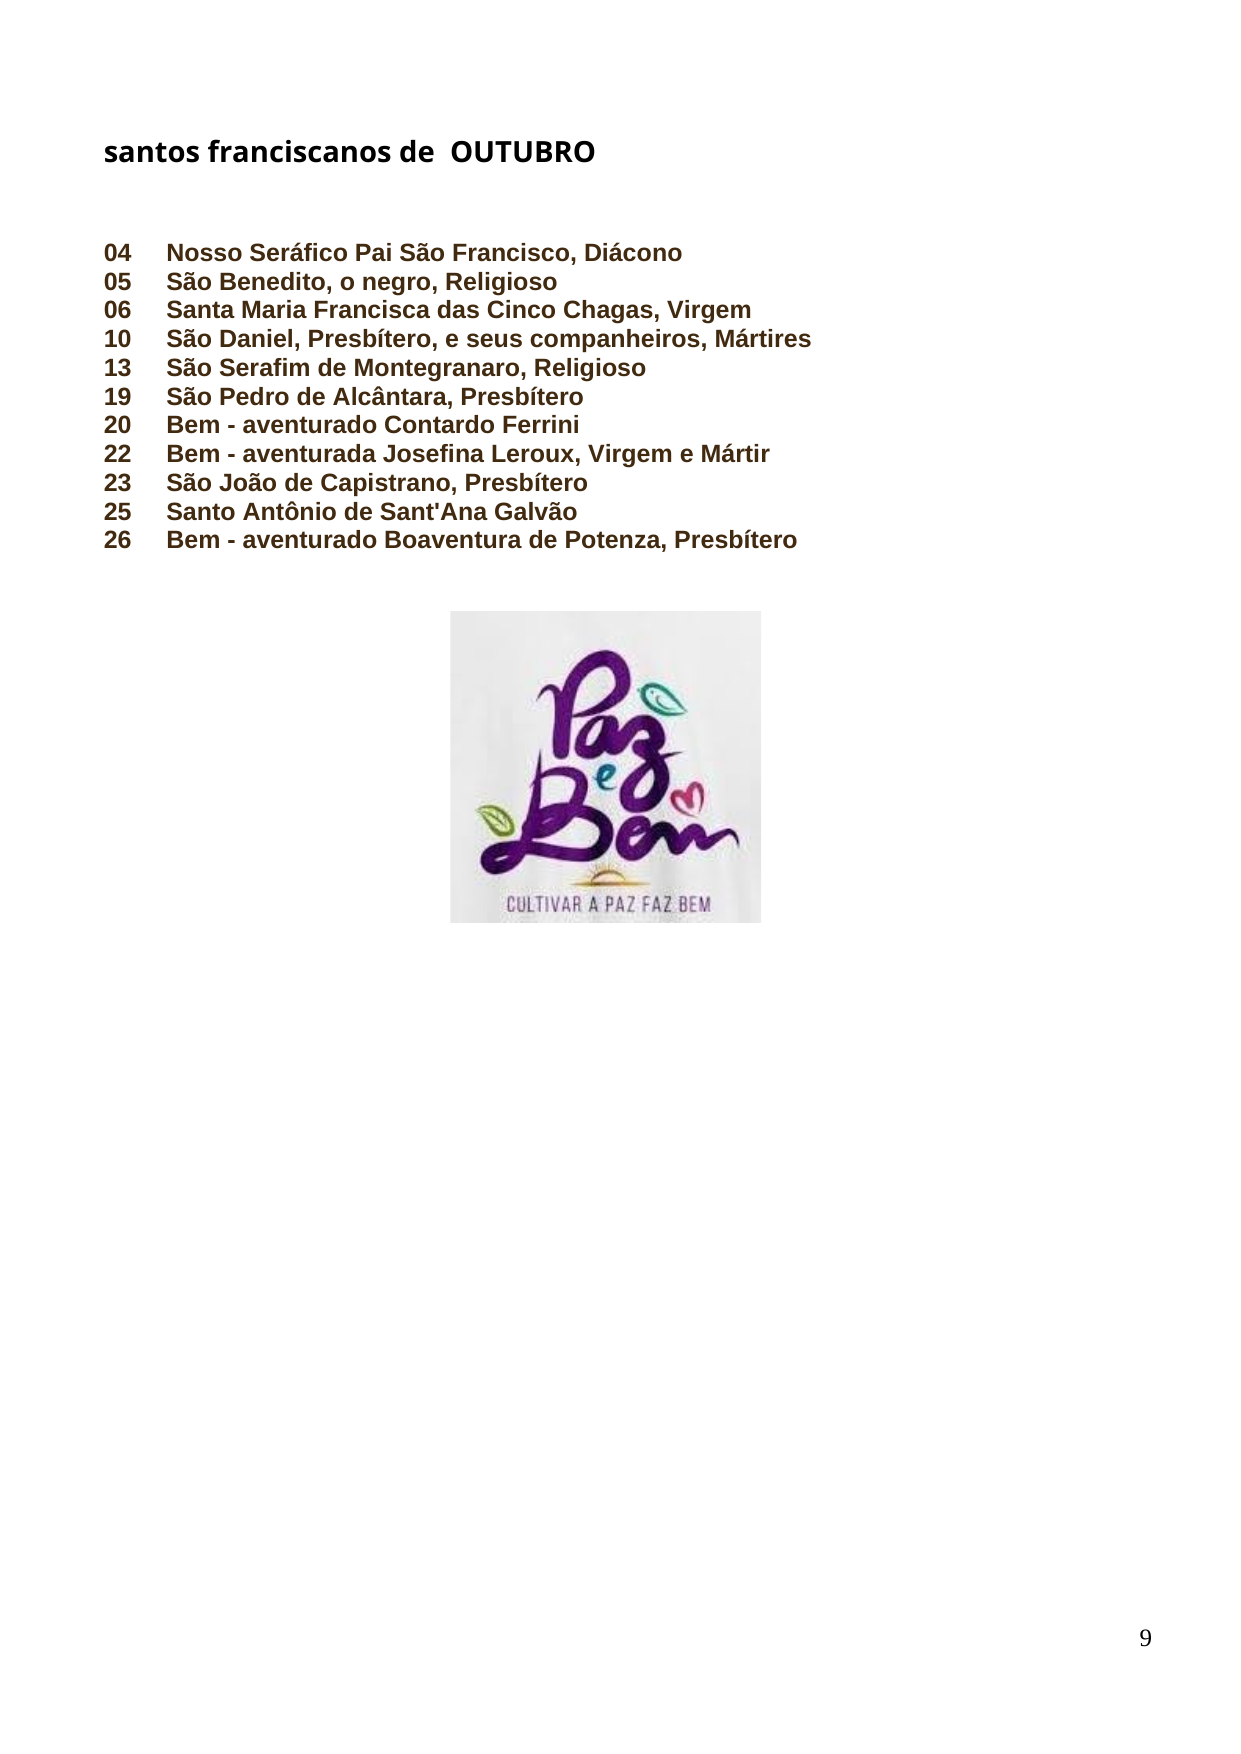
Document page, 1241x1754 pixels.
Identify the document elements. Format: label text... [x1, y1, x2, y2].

text 25 Santo Antônio de Sant'Ana Galvão [103, 497, 1152, 526]
text 20 Bem - aventurado Contardo Ferrini [103, 411, 1152, 439]
text 10 São Daniel, Presbítero, e seus companheiros, Mártires [103, 324, 1152, 353]
text 13 São Serafim de Montegranaro, Religioso [103, 353, 1152, 382]
text 05 São Benedito, o negro, Religioso [103, 267, 1152, 296]
text 19 São Pedro de Alcântara, Presbítero [103, 382, 1152, 411]
text 23 São João de Capistrano, Presbítero [103, 468, 1152, 497]
text santos franciscanos de OUTUBRO [103, 131, 1152, 171]
picture [450, 611, 762, 923]
text 26 Bem - aventurado Boaventura de Potenza, Presbítero [103, 526, 1152, 554]
text 04 Nosso Seráfico Pai São Francisco, Diácono [103, 238, 1152, 267]
text 06 Santa Maria Francisca das Cinco Chagas, Virgem [103, 296, 1152, 324]
text 22 Bem - aventurada Josefina Leroux, Virgem e Mártir [103, 439, 1152, 468]
